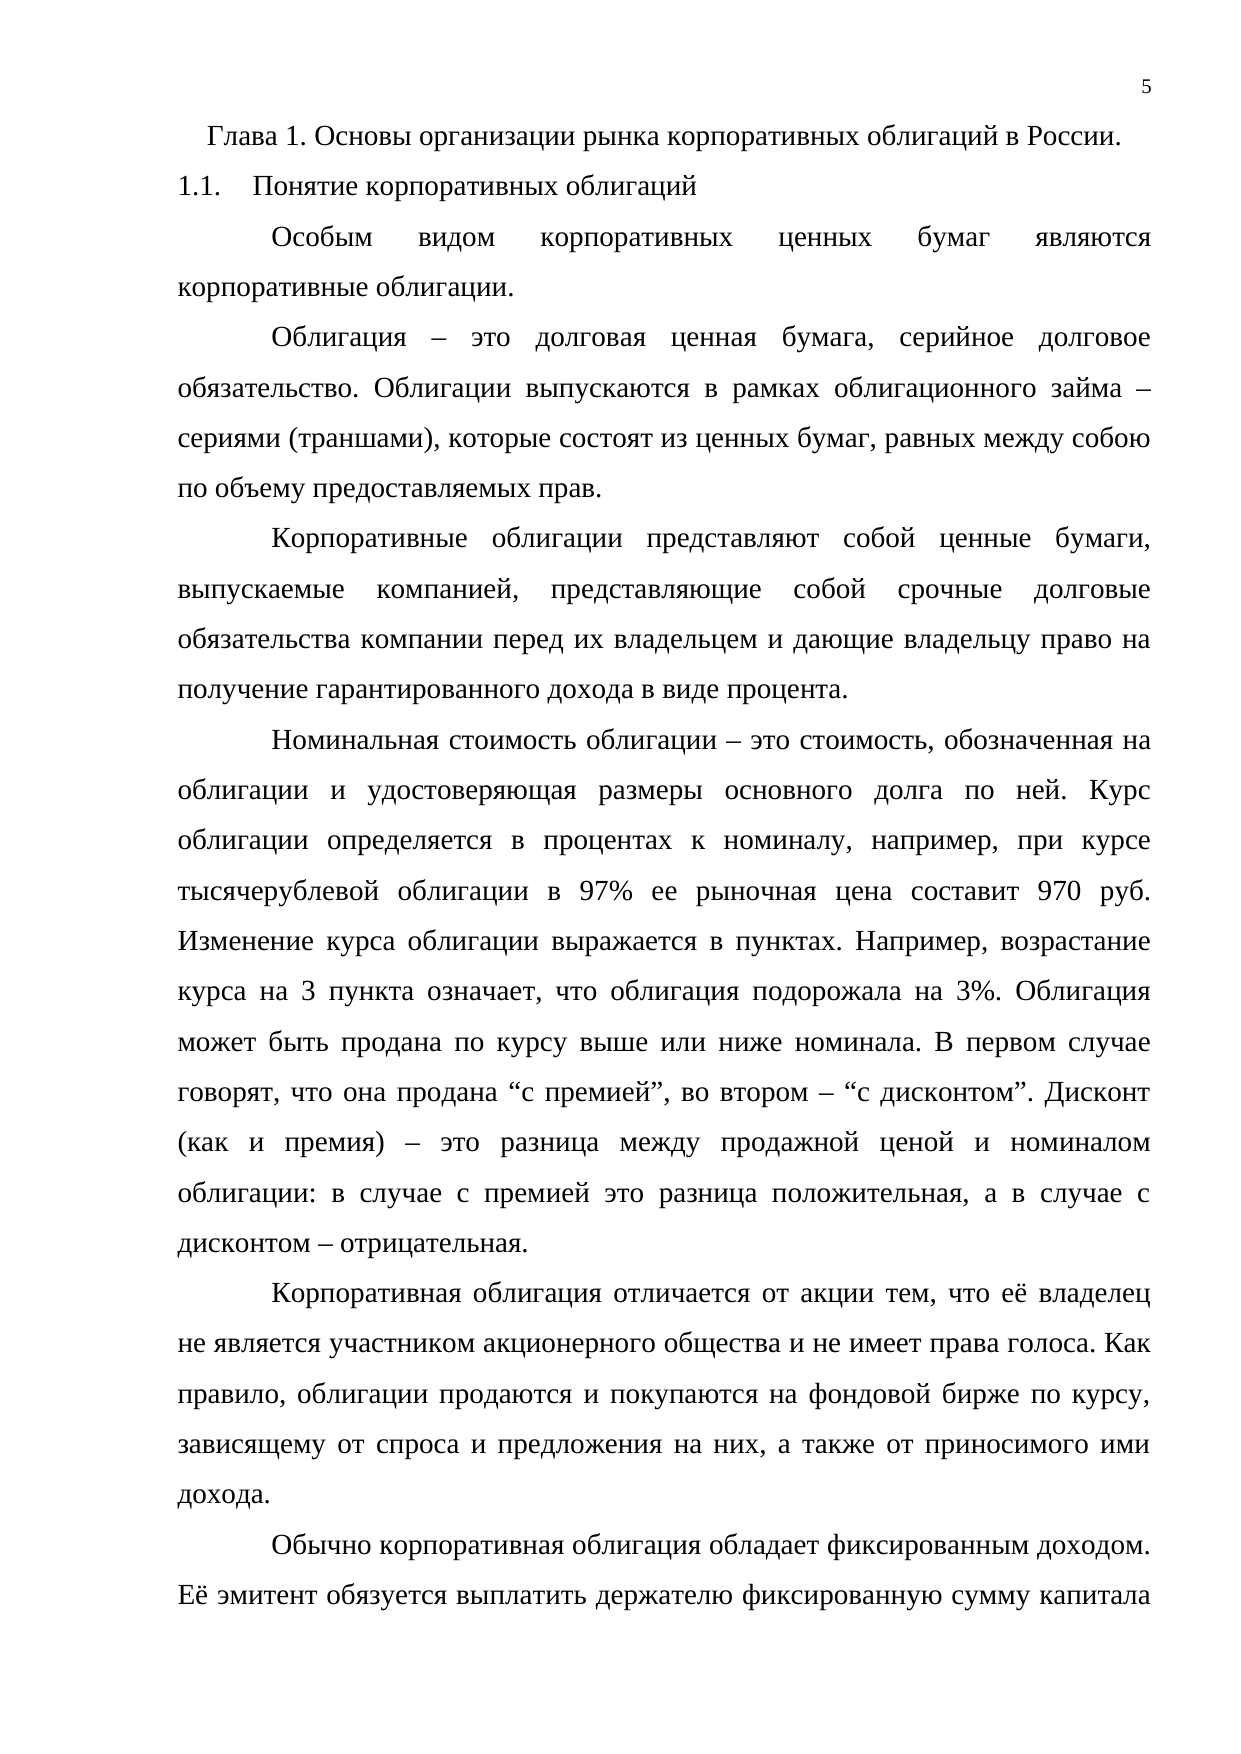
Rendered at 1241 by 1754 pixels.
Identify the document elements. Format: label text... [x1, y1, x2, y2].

list Понятие корпоративных облигаций [177, 168, 1152, 202]
text Корпоративные облигации представляют собой ценные бумаги, выпускаемые компанией, представляющие собой срочные долговые обязательства компании перед их владельцем и дающие владельцу право на получение гарантированного дохода в виде процента. [177, 521, 1152, 705]
text Номинальная стоимость облигации – это стоимость, обозначенная на облигации и удостоверяющая размеры основного долга по ней. Курс облигации определяется в процентах к номиналу, например, при курсе тысячерублевой облигации в 97% ее рыночная цена составит 970 руб. Изменение курса облигации выражается в пунктах. Например, возрастание курса на 3 пункта означает, что облигация подорожала на 3%. Облигация может быть продана по курсу выше или ниже номинала. В первом случае говорят, что она продана “с премией”, во втором – “с дисконтом”. Дисконт (как и премия) – это разница между продажной ценой и номиналом облигации: в случае с премией это разница положительная, а в случае с дисконтом – отрицательная. [177, 722, 1152, 1258]
text Особым видом корпоративных ценных бумаг являются корпоративные облигации. [177, 219, 1152, 303]
text Облигация – это долговая ценная бумага, серийное долговое обязательство. Облигации выпускаются в рамках облигационного займа – сериями (траншами), которые состоят из ценных бумаг, равных между собою по объему предоставляемых прав. [177, 319, 1152, 504]
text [177, 1527, 1152, 1611]
text Глава 1. Основы организации рынка корпоративных облигаций в России. [177, 118, 1152, 152]
text Корпоративная облигация отличается от акции тем, что её владелец не является участником акционерного общества и не имеет права голоса. Как правило, облигации продаются и покупаются на фондовой бирже по курсу, зависящему от спроса и предложения на них, а также от приносимого ими дохода. [177, 1275, 1152, 1510]
